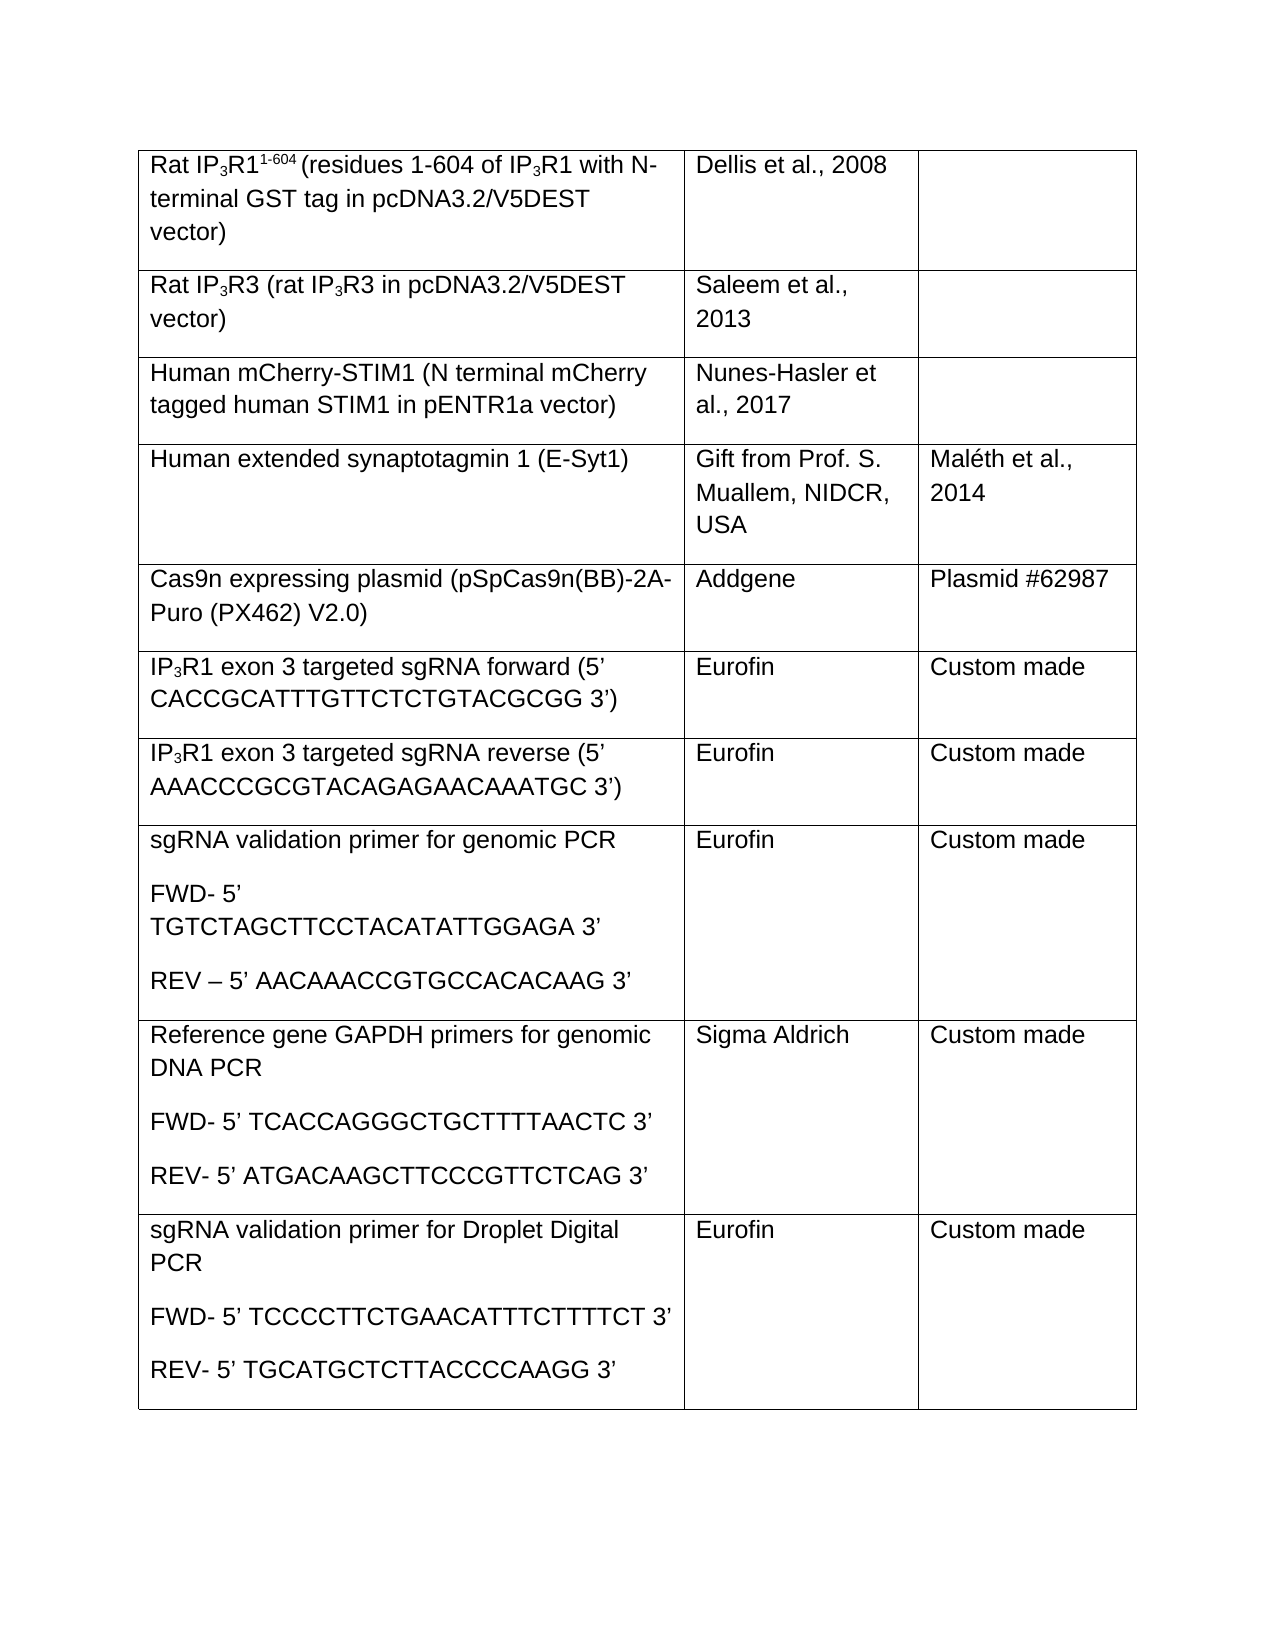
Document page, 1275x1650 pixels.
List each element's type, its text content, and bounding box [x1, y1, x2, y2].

table_cell Gift from Prof. S. Muallem, NIDCR, USA [685, 445, 918, 564]
table_cell Custom made [919, 1215, 1136, 1409]
table_cell Maléth et al., 2014 [919, 445, 1136, 564]
table_cell Human mCherry-STIM1 (N terminal mCherry tagged human STIM1 in pENTR1a vector) [139, 358, 684, 444]
table_cell [919, 271, 1136, 357]
table_cell sgRNA validation primer for Droplet Digital PCR FWD- 5’ TCCCCTTCTGAACATTTCTTTTCT 3’ REV- 5’ TGCATGCTCTTACCCCAAGG 3’ [139, 1215, 684, 1409]
table_cell Rat IP3R3 (rat IP3R3 in pcDNA3.2/V5DEST vector) [139, 271, 684, 357]
table_cell Eurofin [685, 739, 918, 825]
table_cell Custom made [919, 826, 1136, 1019]
table_cell Rat IP3R11-604 (residues 1-604 of IP3R1 with N-terminal GST tag in pcDNA3.2/V5DEST vector) [139, 151, 684, 270]
table_cell [919, 358, 1136, 444]
table_cell Dellis et al., 2008 [685, 151, 918, 270]
table_cell Addgene [685, 565, 918, 651]
table_cell Sigma Aldrich [685, 1021, 918, 1214]
table_cell Custom made [919, 1021, 1136, 1214]
table_cell Nunes-Hasler et al., 2017 [685, 358, 918, 444]
table_cell Plasmid #62987 [919, 565, 1136, 651]
table_cell Saleem et al., 2013 [685, 271, 918, 357]
table_cell Eurofin [685, 1215, 918, 1409]
table_cell Reference gene GAPDH primers for genomic DNA PCR FWD- 5’ TCACCAGGGCTGCTTTTAACTC 3’ REV- 5’ ATGACAAGCTTCCCGTTCTCAG 3’ [139, 1021, 684, 1214]
table_cell [919, 151, 1136, 270]
table_cell Custom made [919, 739, 1136, 825]
table_cell Custom made [919, 652, 1136, 738]
table_cell IP3R1 exon 3 targeted sgRNA reverse (5’ AAACCCGCGTACAGAGAACAAATGC 3’) [139, 739, 684, 825]
table_cell IP3R1 exon 3 targeted sgRNA forward (5’ CACCGCATTTGTTCTCTGTACGCGG 3’) [139, 652, 684, 738]
table_cell Human extended synaptotagmin 1 (E-Syt1) [139, 445, 684, 564]
table_cell Cas9n expressing plasmid (pSpCas9n(BB)-2A-Puro (PX462) V2.0) [139, 565, 684, 651]
table_cell sgRNA validation primer for genomic PCR FWD- 5’ TGTCTAGCTTCCTACATATTGGAGA 3’ REV – 5’ AACAAACCGTGCCACACAAG 3’ [139, 826, 684, 1019]
table_cell Eurofin [685, 826, 918, 1019]
table_cell Eurofin [685, 652, 918, 738]
